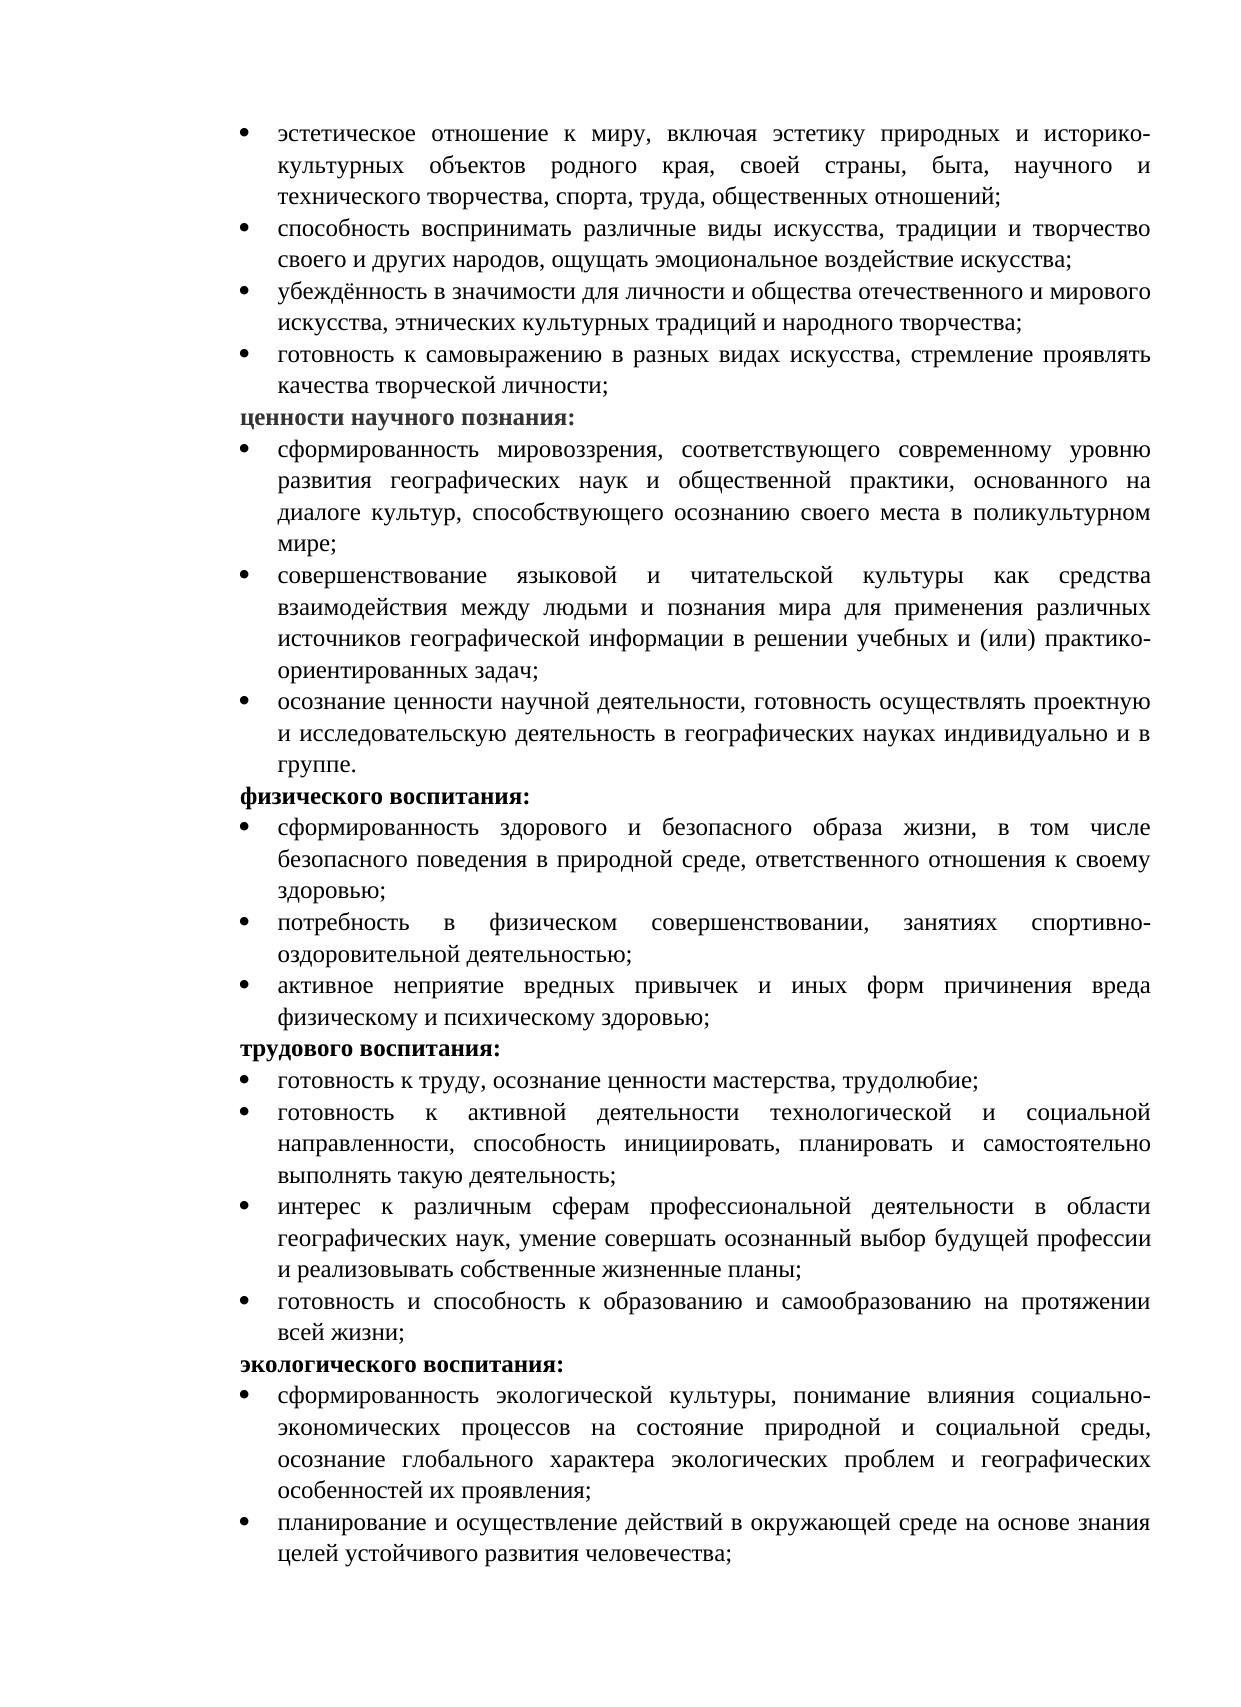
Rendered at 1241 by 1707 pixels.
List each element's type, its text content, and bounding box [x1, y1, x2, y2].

text ценности научного познания: [177, 402, 1152, 431]
list совершенствование языковой и читательской культуры как средства взаимодействия между людьми и познания мира для применения различных источников географической информации в решении учебных и (или) практико-ориентированных задач; [240, 560, 1152, 683]
list планирование и осуществление действий в окружающей среде на основе знания целей устойчивого развития человечества; [240, 1507, 1152, 1567]
list сформированность экологической культуры, понимание влияния социально-экономических процессов на состояние природной и социальной среды, осознание глобального характера экологических проблем и географических особенностей их проявления; [240, 1381, 1152, 1504]
text трудового воспитания: [177, 1033, 1152, 1062]
list потребность в физическом совершенствовании, занятиях спортивно-оздоровительной деятельностью; [240, 907, 1152, 967]
list готовность к активной деятельности технологической и социальной направленности, способность инициировать, планировать и самостоятельно выполнять такую деятельность; [240, 1097, 1152, 1188]
list готовность к труду, осознание ценности мастерства, трудолюбие; [240, 1065, 1152, 1094]
list сформированность здорового и безопасного образа жизни, в том числе безопасного поведения в природной среде, ответственного отношения к своему здоровью; [240, 812, 1152, 904]
list готовность и способность к образованию и самообразованию на протяжении всей жизни; [240, 1286, 1152, 1346]
list осознание ценности научной деятельности, готовность осуществлять проектную и исследовательскую деятельность в географических науках индивидуально и в группе. [240, 686, 1152, 778]
list активное неприятие вредных привычек и иных форм причинения вреда физическому и психическому здоровью; [240, 970, 1152, 1031]
list убеждённость в значимости для личности и общества отечественного и мирового искусства, этнических культурных традиций и народного творчества; [240, 276, 1152, 336]
text физического воспитания: [177, 781, 1152, 810]
list способность воспринимать различные виды искусства, традиции и творчество своего и других народов, ощущать эмоциональное воздействие искусства; [240, 213, 1152, 273]
text экологического воспитания: [177, 1349, 1152, 1378]
list интерес к различным сферам профессиональной деятельности в области географических наук, умение совершать осознанный выбор будущей профессии и реализовывать собственные жизненные планы; [240, 1191, 1152, 1283]
list эстетическое отношение к миру, включая эстетику природных и историко-культурных объектов родного края, своей страны, быта, научного и технического творчества, спорта, труда, общественных отношений; [240, 118, 1152, 210]
list готовность к самовыражению в разных видах искусства, стремление проявлять качества творческой личности; [240, 339, 1152, 399]
list сформированность мировоззрения, соответствующего современному уровню развития географических наук и общественной практики, основанного на диалоге культур, способствующего осознанию своего места в поликультурном мире; [240, 434, 1152, 557]
